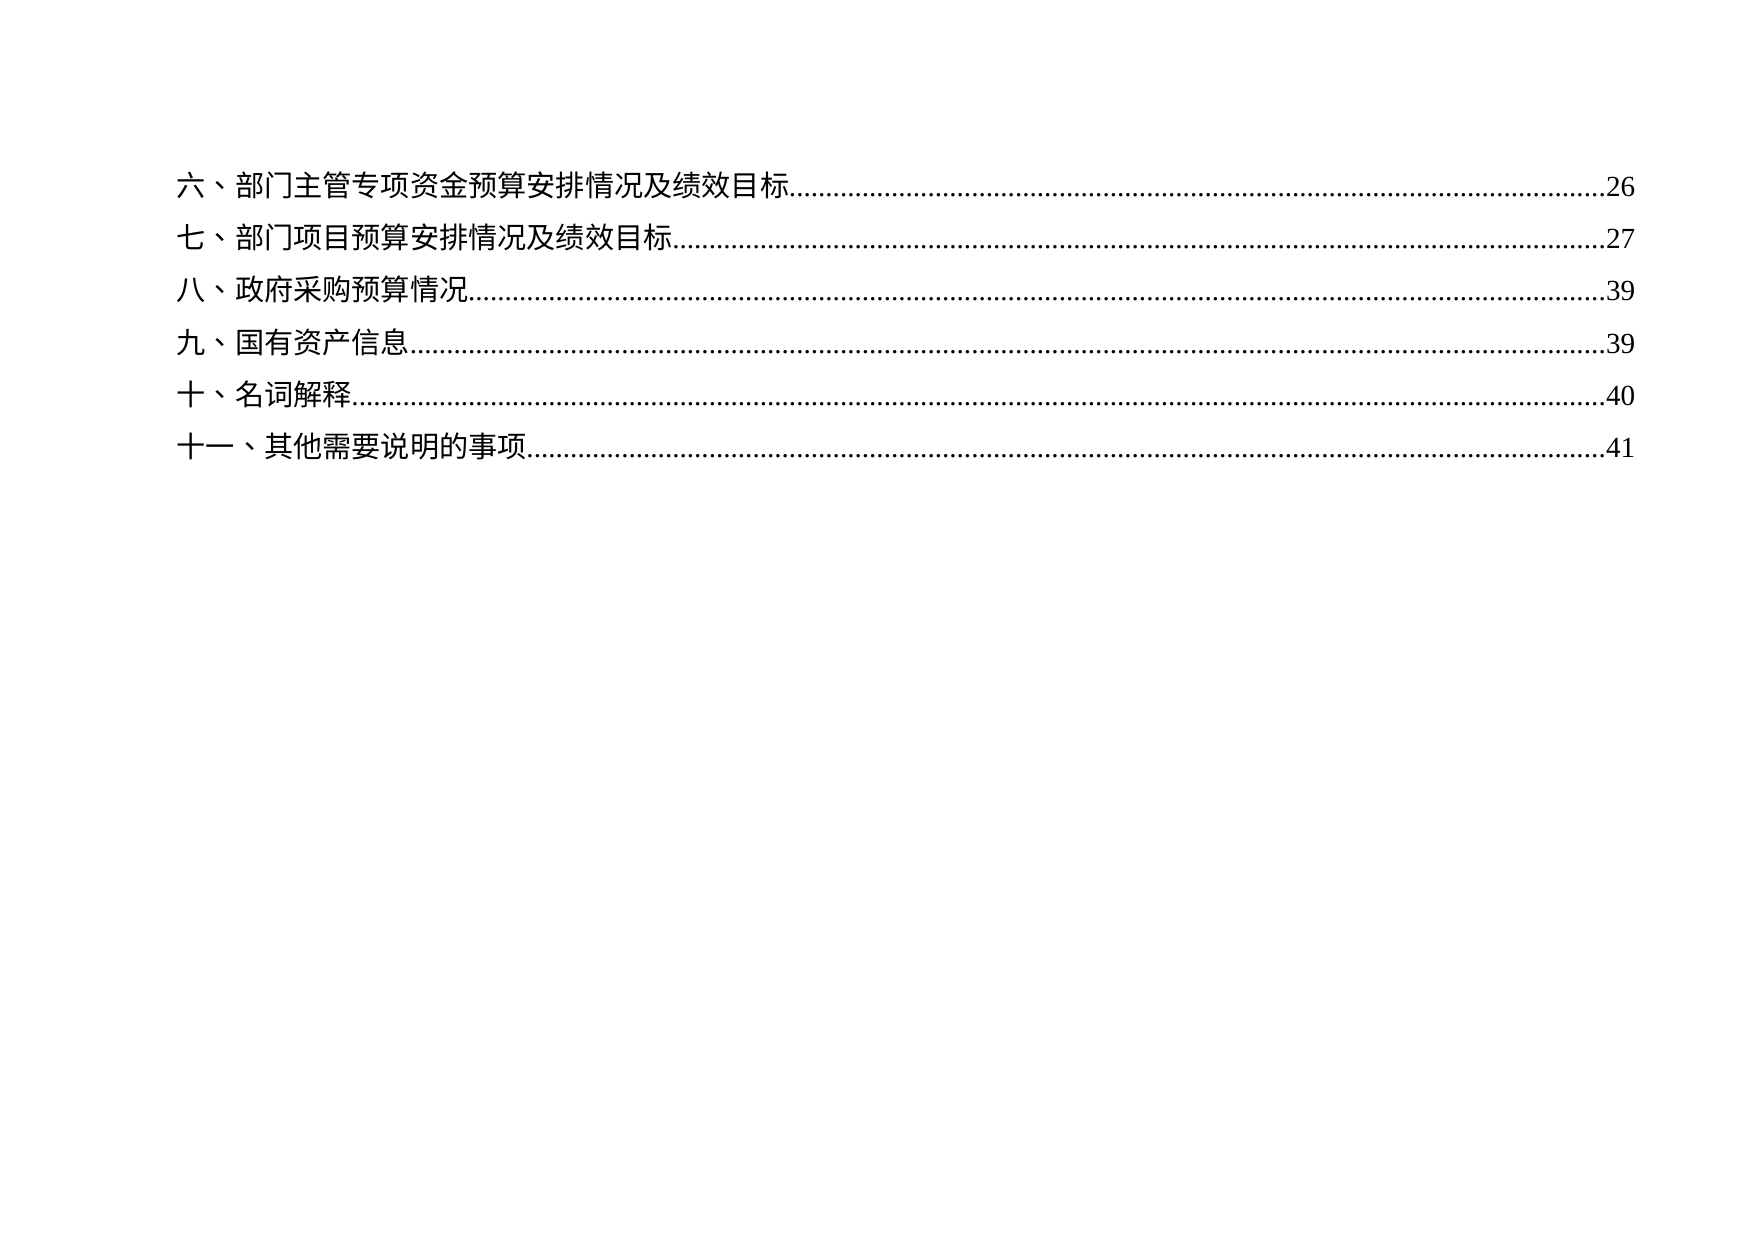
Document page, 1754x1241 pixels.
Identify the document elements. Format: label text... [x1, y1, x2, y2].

text 六、部门主管专项资金预算安排情况及绩效目标 26 [118, 165, 1636, 205]
text 九、国有资产信息 39 [118, 322, 1636, 362]
text 十、名词解释 40 [118, 374, 1636, 414]
text 八、政府采购预算情况 39 [118, 270, 1636, 309]
text 十一、其他需要说明的事项 41 [118, 426, 1636, 466]
text 七、部门项目预算安排情况及绩效目标 27 [118, 217, 1636, 257]
